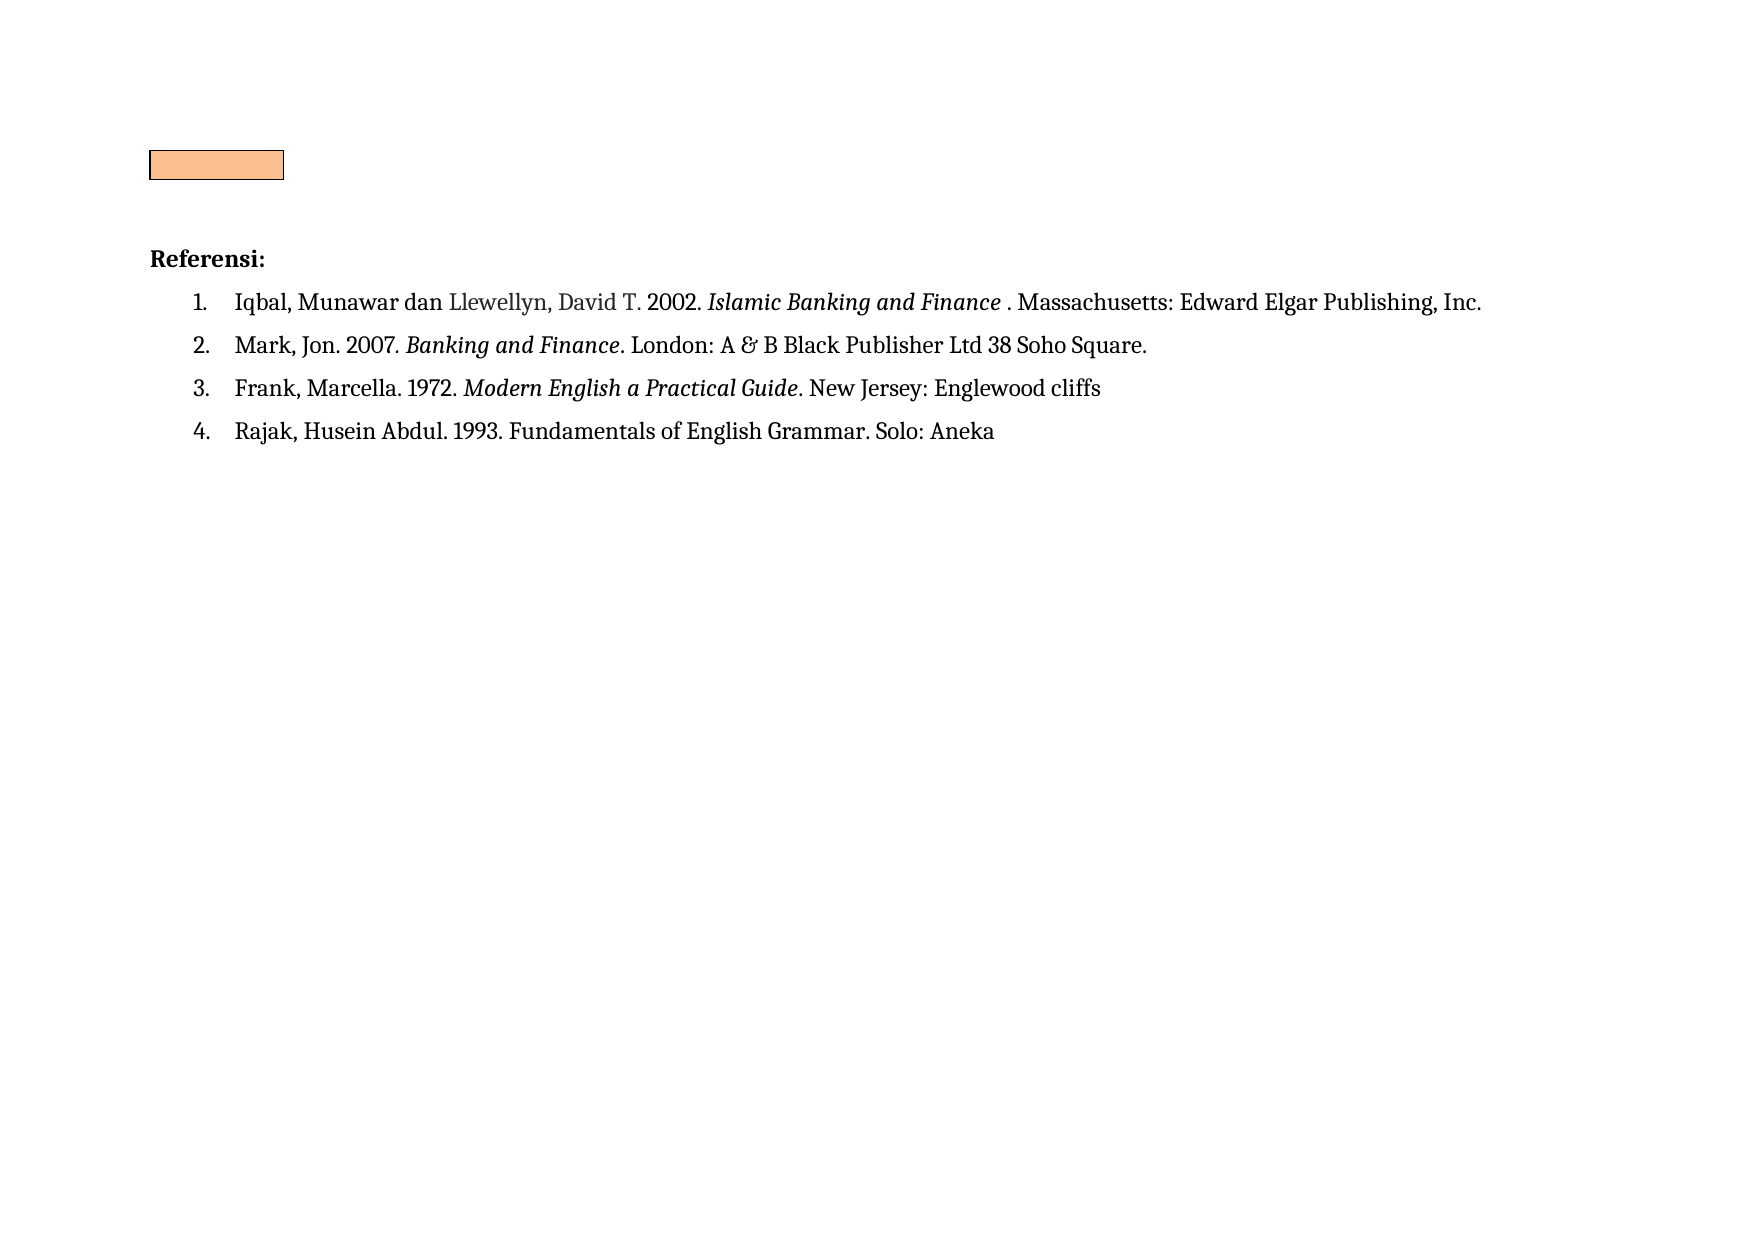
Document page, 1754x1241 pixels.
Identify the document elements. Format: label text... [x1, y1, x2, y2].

list Frank, Marcella. 1972. Modern English a Practical Guide. New Jersey: Englewood cliffs [193, 374, 1661, 403]
list Rajak, Husein Abdul. 1993. Fundamentals of English Grammar. Solo: Aneka [193, 417, 1661, 446]
text Referensi: [150, 245, 1661, 273]
list Iqbal, Munawar dan Llewellyn, David T. 2002. Islamic Banking and Finance . Massachusetts: Edward Elgar Publishing, Inc. [193, 288, 1661, 317]
table_cell [151, 151, 283, 179]
list Mark, Jon. 2007. Banking and Finance. London: A & B Black Publisher Ltd 38 Soho Square. [193, 331, 1661, 360]
